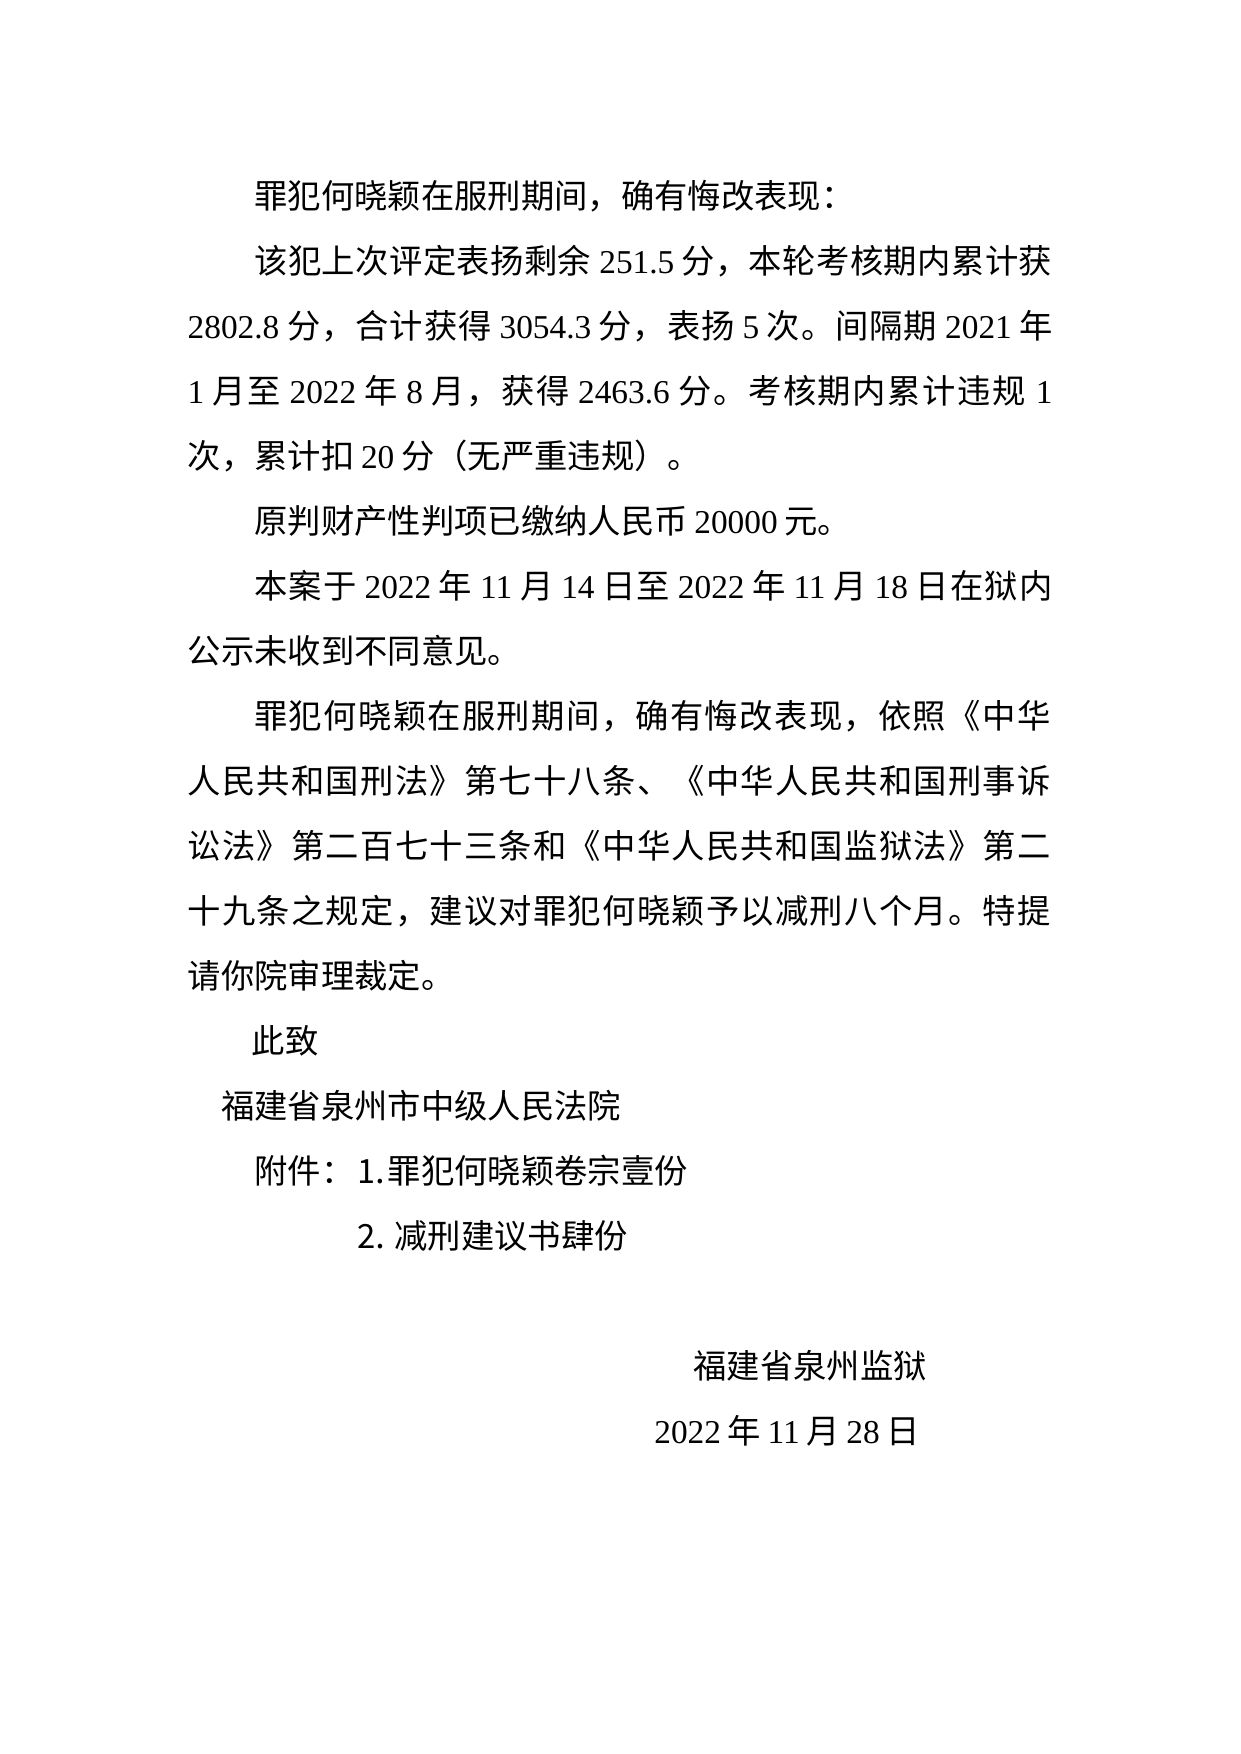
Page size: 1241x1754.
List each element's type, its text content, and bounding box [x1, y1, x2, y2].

text 该犯上次评定表扬剩余251.5分，本轮考核期内累计获2802.8分，合计获得3054.3分，表扬5次。间隔期2021年1月至2022年8月，获得2463.6分。考核期内累计违规1次，累计扣20分（无严重违规）。 [187, 227, 1053, 487]
text 福建省泉州监狱 [187, 1332, 926, 1397]
text 罪犯何晓颖在服刑期间，确有悔改表现，依照《中华人民共和国刑法》第七十八条、《中华人民共和国刑事诉讼法》第二百七十三条和《中华人民共和国监狱法》第二十九条之规定，建议对罪犯何晓颖予以减刑八个月。特提请你院审理裁定。 [187, 682, 1053, 1007]
text ⒉减刑建议书肆份 [187, 1202, 1058, 1267]
text 原判财产性判项已缴纳人民币20000元。 [187, 487, 1053, 552]
text 罪犯何晓颖在服刑期间，确有悔改表现： [187, 162, 1053, 227]
text 本案于2022年11月14日至2022年11月18日在狱内公示未收到不同意见。 [187, 552, 1053, 682]
text 附件：⒈罪犯何晓颖卷宗壹份 [187, 1137, 1053, 1202]
text 2022年11月28日 [187, 1397, 919, 1462]
text 福建省泉州市中级人民法院 [187, 1072, 1058, 1137]
text 此致 [187, 1007, 1058, 1072]
